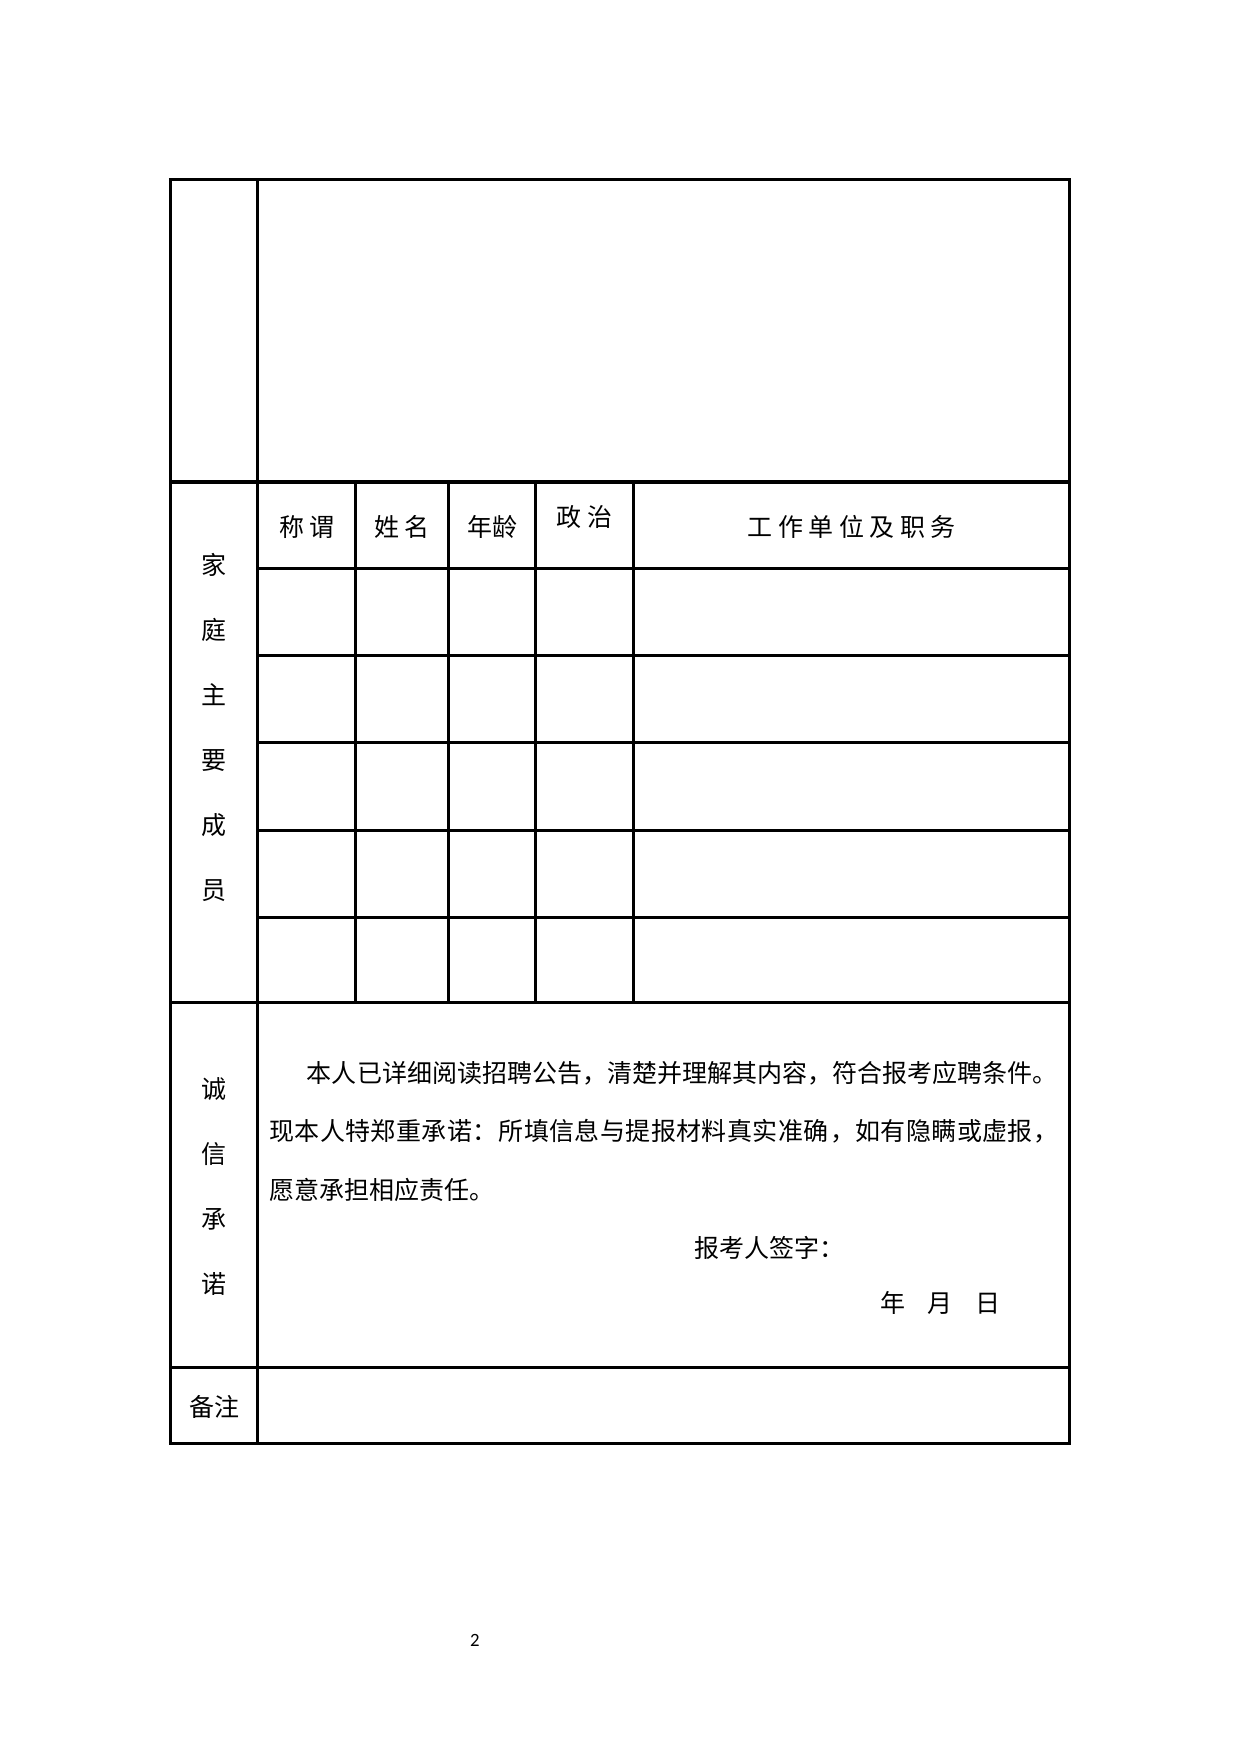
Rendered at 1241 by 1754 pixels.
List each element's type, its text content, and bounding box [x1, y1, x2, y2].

table_cell [357, 657, 447, 741]
table_cell [259, 570, 354, 653]
table_cell [259, 919, 354, 1001]
table_cell [259, 1369, 1068, 1442]
table_cell 家 庭 主 要 成 员 [172, 484, 256, 1001]
table_header [259, 181, 1068, 480]
table_cell 备注 [172, 1369, 256, 1442]
table_cell [450, 570, 534, 653]
table_cell [537, 919, 632, 1001]
table_cell 称 谓 [259, 484, 354, 567]
table_cell [450, 832, 534, 916]
table_cell [635, 657, 1068, 741]
table_cell [357, 919, 447, 1001]
table_cell [537, 570, 632, 653]
table_cell [259, 657, 354, 741]
table_cell [537, 832, 632, 916]
table_cell [357, 832, 447, 916]
table_cell [537, 744, 632, 828]
table_cell [450, 744, 534, 828]
table_cell [259, 744, 354, 828]
table_cell [635, 570, 1068, 653]
table_cell [537, 657, 632, 741]
table_cell [259, 832, 354, 916]
table_cell 工 作 单 位 及 职 务 [635, 484, 1068, 567]
table_cell [357, 570, 447, 653]
table_cell 年龄 [450, 484, 534, 567]
table_cell 政 治 面 貌 [537, 484, 632, 567]
table_cell 本人已详细阅读招聘公告，清楚并理解其内容，符合报考应聘条件。现本人特郑重承诺：所填信息与提报材料真实准确，如有隐瞒或虚报，愿意承担相应责任。 报考人签字： 年 月 日 [259, 1004, 1068, 1366]
table_cell [635, 832, 1068, 916]
table_cell [357, 744, 447, 828]
table_cell [635, 744, 1068, 828]
table_cell 姓 名 [357, 484, 447, 567]
table_cell [450, 919, 534, 1001]
table_header [172, 181, 256, 480]
table_cell [450, 657, 534, 741]
table_cell [635, 919, 1068, 1001]
table_cell 诚 信 承 诺 [172, 1004, 256, 1366]
